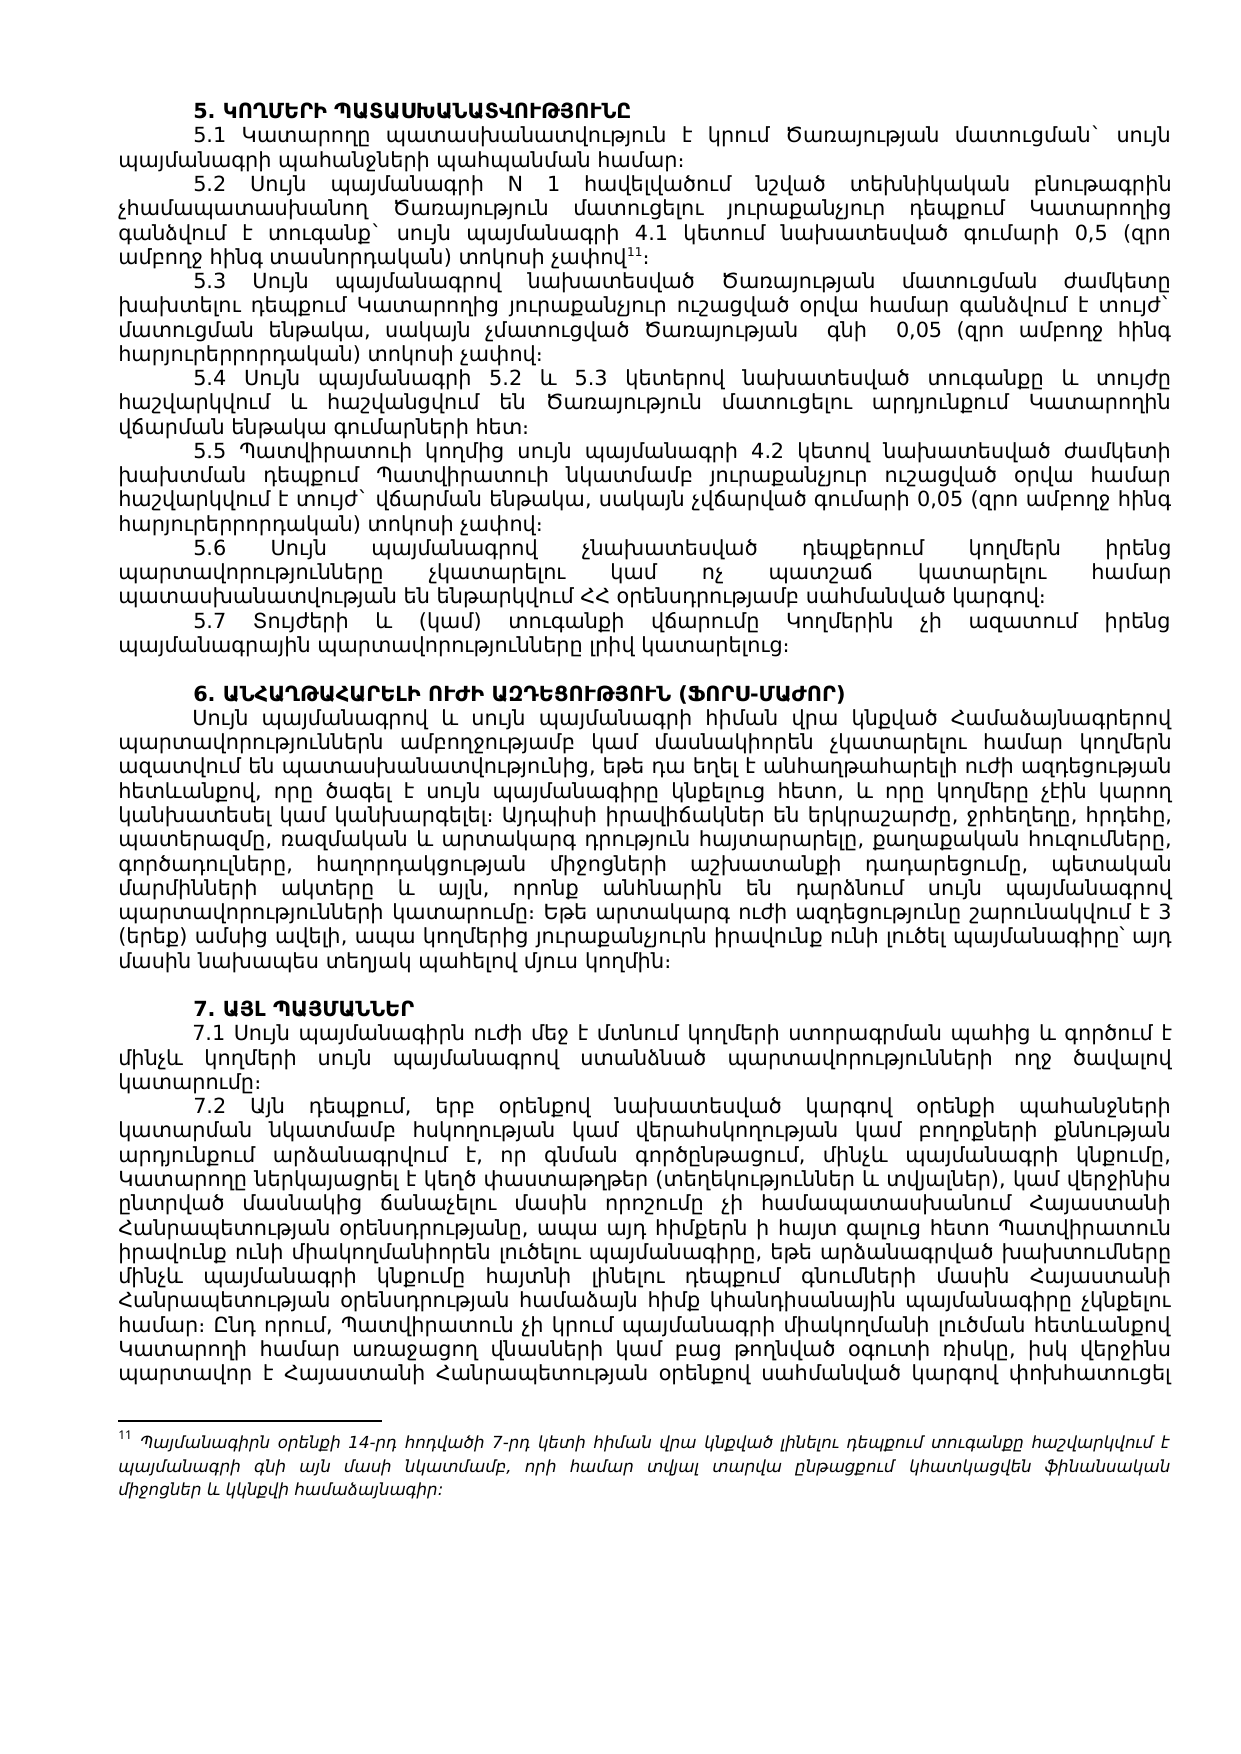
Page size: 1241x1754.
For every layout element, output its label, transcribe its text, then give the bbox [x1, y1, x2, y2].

text 5.2 Սույն պայմանագրի N 1 հավելվածում նշված տեխնիկական բնութագրին չհամապատասխանող Ծառայություն մատուցելու յուրաքանչյուր դեպքում Կատարողից գանձվում է տուգանք` սույն պայմանագրի 4.1 կետում նախատեսված գումարի 0,5 (զրո ամբողջ հինգ տասնորդական) տոկոսի չափով։ [118, 172, 1172, 269]
text Սույն պայմանագրով և սույն պայմանագրի հիման վրա կնքված Համաձայնագրերով պարտավորություններն ամբողջությամբ կամ մասնակիորեն չկատարելու համար կողմերն ազատվում են պատասխանատվությունից, եթե դա եղել է անհաղթահարելի ուժի ազդեցության հետևանքով, որը ծագել է սույն պայմանագիրը կնքելուց հետո, և որը կողմերը չէին կարող կանխատեսել կամ կանխարգելել։ Այդպիսի իրավիճակներ են երկրաշարժը, ջրհեղեղը, հրդեհը, պատերազմը, ռազմական և արտակարգ դրություն հայտարարելը, քաղաքական հուզումները, գործադուլները, հաղորդակցության միջոցների աշխատանքի դադարեցումը, պետական մարմինների ակտերը և այլն, որոնք անհնարին են դարձնում սույն պայմանագրով պարտավորությունների կատարումը։ Եթե արտակարգ ուժի ազդեցությունը շարունակվում է 3 (երեք) ամսից ավելի, ապա կողմերից յուրաքանչյուրն իրավունք ունի լուծել պայմանագիրը՝ այդ մասին նախապես տեղյակ պահելով մյուս կողմին։ [118, 706, 1172, 973]
text 5.6 Սույն պայմանագրով չնախատեսված դեպքերում կողմերն իրենց պարտավորությունները չկատարելու կամ ոչ պատշաճ կատարելու համար պատասխանատվության են ենթարկվում ՀՀ օրենսդրությամբ սահմանված կարգով։ [118, 536, 1172, 609]
text 5. ԿՈՂՄԵՐԻ ՊԱՏԱՍԽԱՆԱՏՎՈՒԹՅՈՒՆԸ [118, 99, 1172, 123]
text 5.1 Կատարողը պատասխանատվություն է կրում Ծառայության մատուցման` սույն պայմանագրի պահանջների պահպանման համար։ [118, 123, 1172, 172]
text 7. ԱՅԼ ՊԱՅՄԱՆՆԵՐ [118, 997, 1172, 1021]
text 6. ԱՆՀԱՂԹԱՀԱՐԵԼԻ ՈՒԺԻ ԱԶԴԵՑՈՒԹՅՈՒՆ (ՖՈՐՍ-ՄԱԺՈՐ) [118, 682, 1172, 706]
text 5.3 Սույն պայմանագրով նախատեսված Ծառայության մատուցման ժամկետը խախտելու դեպքում Կատարողից յուրաքանչյուր ուշացված օրվա համար գանձվում է տույժ` մատուցման ենթակա, սակայն չմատուցված Ծառայության գնի 0,05 (զրո ամբողջ հինգ հարյուրերրորդական) տոկոսի չափով։ [118, 269, 1172, 366]
text 7.1 Սույն պայմանագիրն ուժի մեջ է մտնում կողմերի ստորագրման պահից և գործում է մինչև կողմերի սույն պայմանագրով ստանձնած պարտավորությունների ողջ ծավալով կատարումը։ [118, 1021, 1172, 1094]
text 5.4 Սույն պայմանագրի 5.2 և 5.3 կետերով նախատեսված տուգանքը և տույժը հաշվարկվում և հաշվանցվում են Ծառայություն մատուցելու արդյունքում Կատարողին վճարման ենթակա գումարների հետ։ [118, 366, 1172, 439]
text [118, 1094, 1172, 1386]
text 5.5 Պատվիրատուի կողմից սույն պայմանագրի 4.2 կետով նախատեսված ժամկետի խախտման դեպքում Պատվիրատուի նկատմամբ յուրաքանչյուր ուշացված օրվա համար հաշվարկվում է տույժ` վճարման ենթակա, սակայն չվճարված գումարի 0,05 (զրո ամբողջ հինգ հարյուրերրորդական) տոկոսի չափով։ [118, 439, 1172, 536]
text 5.7 Տույժերի և (կամ) տուգանքի վճարումը Կողմերին չի ազատում իրենց պայմանագրային պարտավորությունները լրիվ կատարելուց։ [118, 609, 1172, 657]
